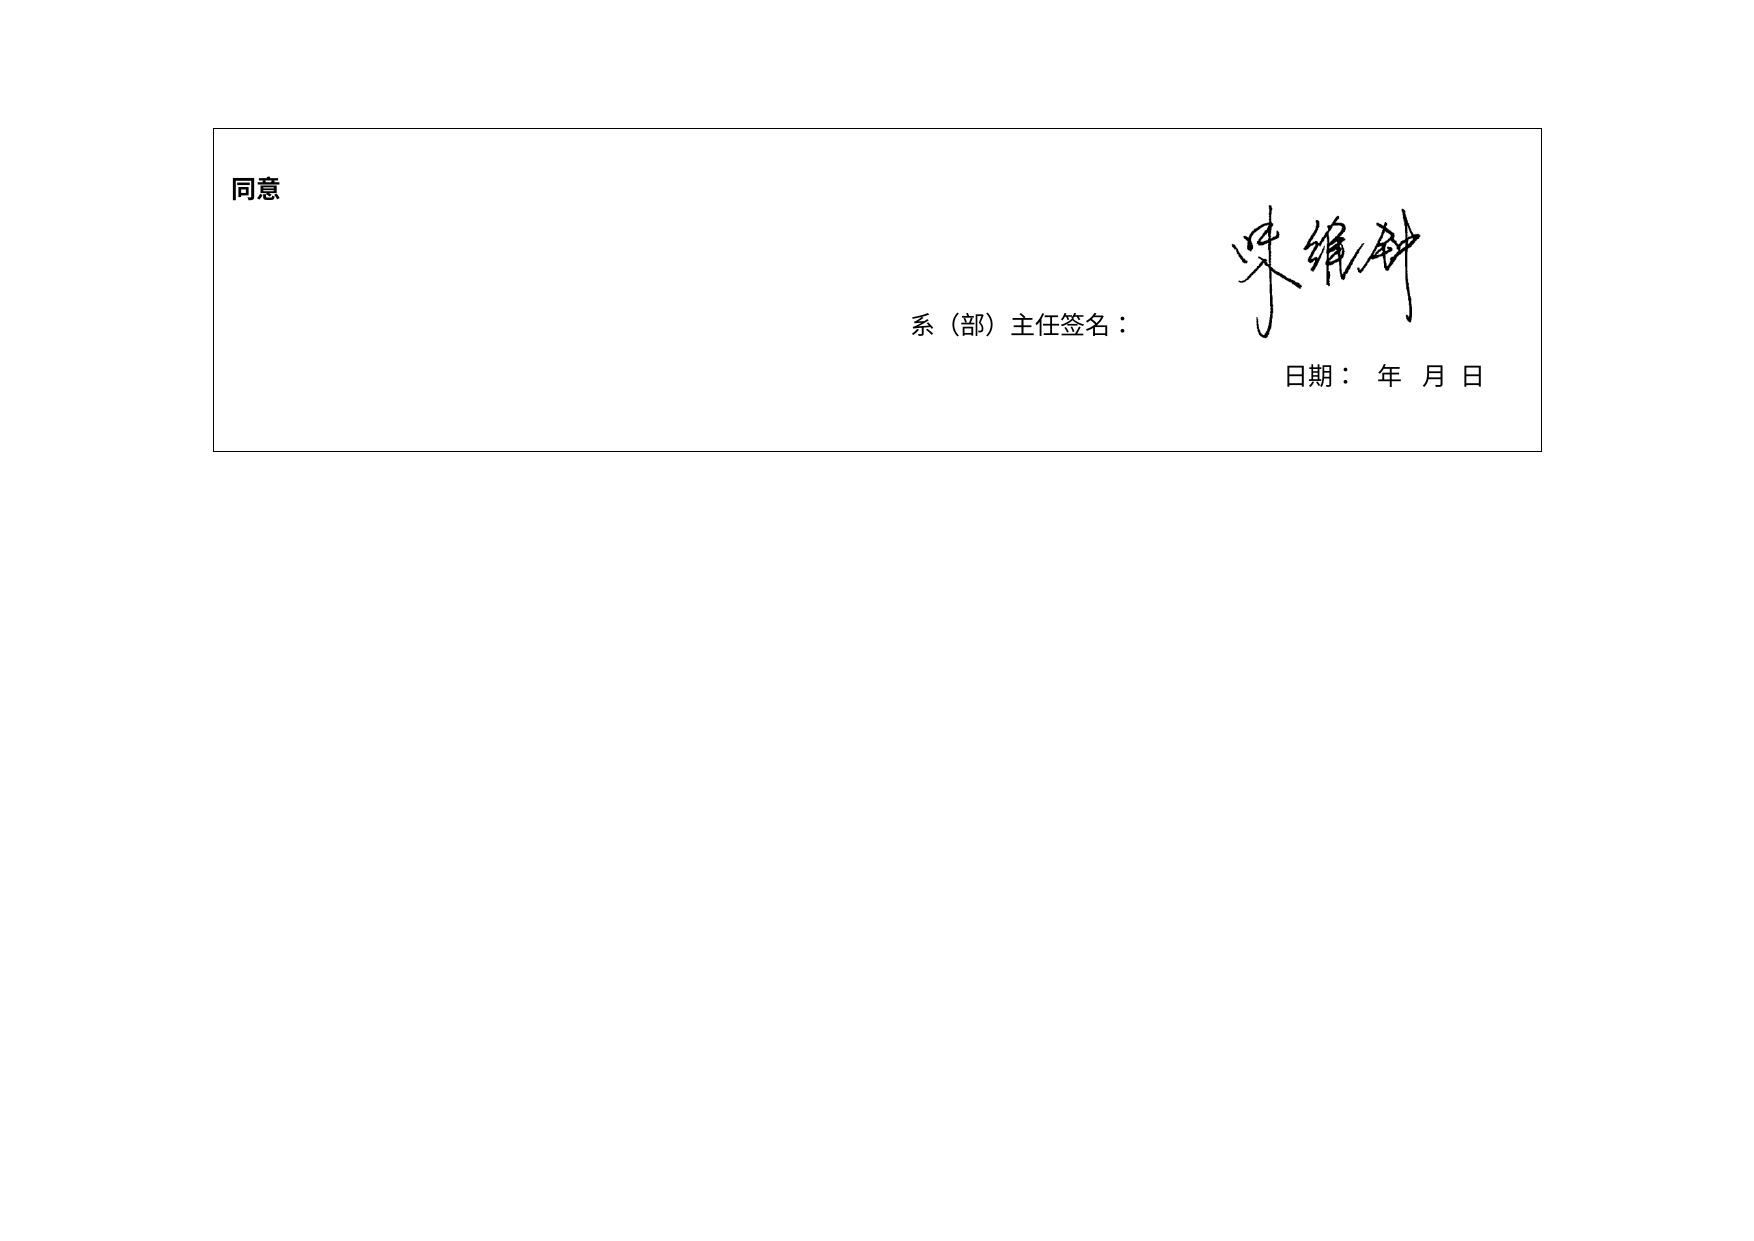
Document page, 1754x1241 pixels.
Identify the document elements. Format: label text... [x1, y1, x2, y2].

table_cell 同意 [214, 129, 1541, 451]
picture [1225, 203, 1430, 342]
